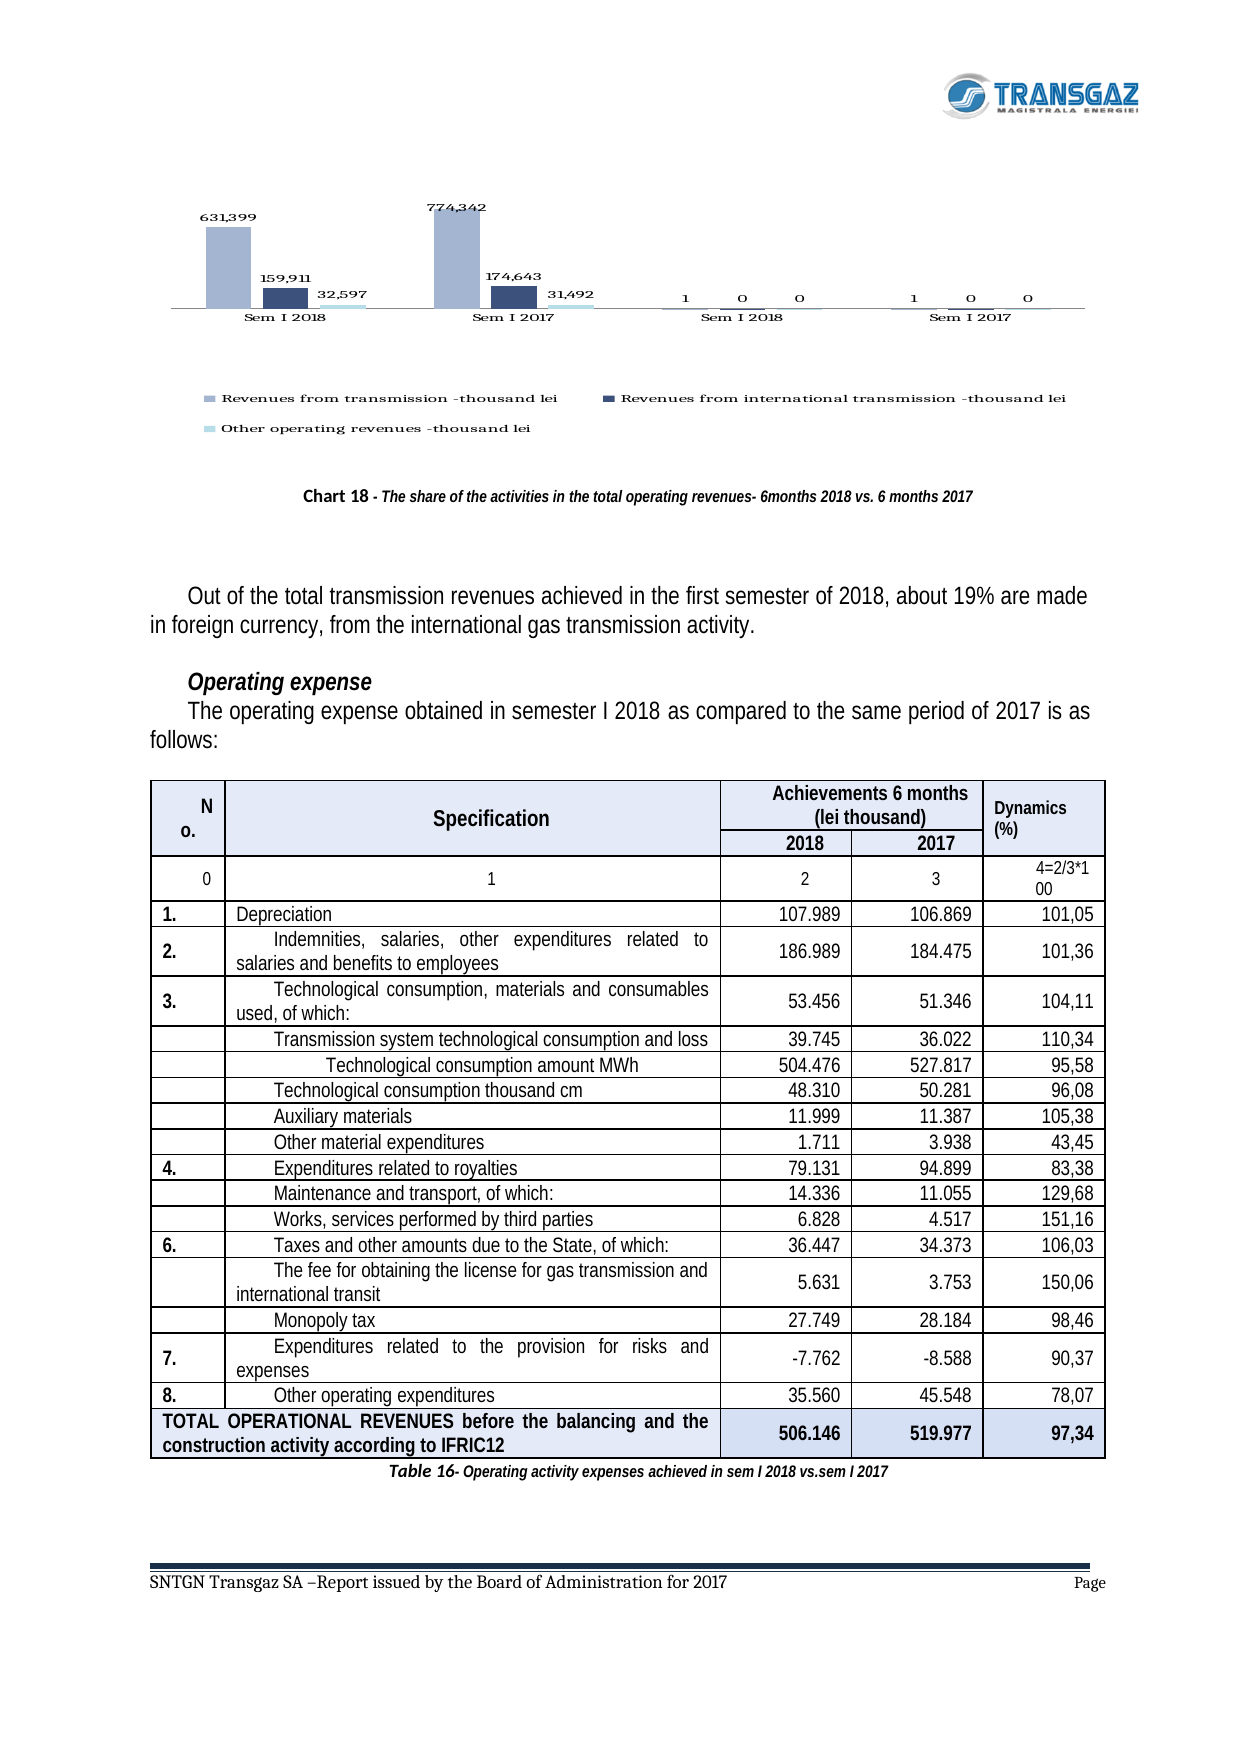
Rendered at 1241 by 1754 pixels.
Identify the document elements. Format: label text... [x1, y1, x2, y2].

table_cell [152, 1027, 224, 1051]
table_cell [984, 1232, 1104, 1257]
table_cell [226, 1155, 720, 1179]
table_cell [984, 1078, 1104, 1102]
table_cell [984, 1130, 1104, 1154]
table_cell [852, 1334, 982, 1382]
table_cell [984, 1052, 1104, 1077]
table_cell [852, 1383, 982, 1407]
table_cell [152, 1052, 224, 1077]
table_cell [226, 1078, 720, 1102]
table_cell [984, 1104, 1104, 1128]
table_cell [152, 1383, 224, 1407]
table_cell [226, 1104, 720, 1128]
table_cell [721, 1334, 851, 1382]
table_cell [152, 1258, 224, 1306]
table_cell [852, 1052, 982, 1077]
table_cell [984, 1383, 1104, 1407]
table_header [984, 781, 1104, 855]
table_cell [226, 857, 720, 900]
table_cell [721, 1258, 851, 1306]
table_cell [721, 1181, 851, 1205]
text The operating expense obtained in semester I 2018 as compared to the same period of 2017 is as follows: [150, 696, 1090, 753]
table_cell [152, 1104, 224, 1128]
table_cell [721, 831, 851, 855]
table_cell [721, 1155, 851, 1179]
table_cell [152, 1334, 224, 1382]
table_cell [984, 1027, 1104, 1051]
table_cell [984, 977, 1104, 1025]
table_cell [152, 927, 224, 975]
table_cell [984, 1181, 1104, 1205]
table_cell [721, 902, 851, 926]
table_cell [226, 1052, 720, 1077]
picture [940, 60, 1142, 137]
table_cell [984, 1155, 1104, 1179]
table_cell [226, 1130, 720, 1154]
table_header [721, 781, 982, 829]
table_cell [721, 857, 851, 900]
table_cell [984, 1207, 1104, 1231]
text Operating expense [150, 667, 1090, 696]
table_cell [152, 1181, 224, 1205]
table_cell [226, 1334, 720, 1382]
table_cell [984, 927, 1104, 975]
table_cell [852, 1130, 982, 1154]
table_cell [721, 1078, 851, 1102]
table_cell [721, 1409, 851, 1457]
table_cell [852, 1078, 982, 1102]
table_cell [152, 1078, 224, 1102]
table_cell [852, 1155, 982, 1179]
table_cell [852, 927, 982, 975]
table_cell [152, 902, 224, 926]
text Chart 18 - The share of the activities in the total operating revenues- 6months 2018 vs. 6 months 2017 [150, 462, 1090, 507]
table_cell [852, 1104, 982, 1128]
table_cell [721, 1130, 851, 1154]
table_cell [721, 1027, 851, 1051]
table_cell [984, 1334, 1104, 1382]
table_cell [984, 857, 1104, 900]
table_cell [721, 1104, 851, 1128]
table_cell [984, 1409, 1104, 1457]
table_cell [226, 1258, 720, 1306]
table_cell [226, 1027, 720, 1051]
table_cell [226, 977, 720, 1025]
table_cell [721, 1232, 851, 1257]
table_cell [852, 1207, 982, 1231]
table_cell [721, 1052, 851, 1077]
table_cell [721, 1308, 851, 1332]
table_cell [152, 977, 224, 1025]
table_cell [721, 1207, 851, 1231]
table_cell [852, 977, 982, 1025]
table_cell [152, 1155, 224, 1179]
text Out of the total transmission revenues achieved in the first semester of 2018, about 19% are made in foreign currency, from the international gas transmission activity. [150, 581, 1090, 639]
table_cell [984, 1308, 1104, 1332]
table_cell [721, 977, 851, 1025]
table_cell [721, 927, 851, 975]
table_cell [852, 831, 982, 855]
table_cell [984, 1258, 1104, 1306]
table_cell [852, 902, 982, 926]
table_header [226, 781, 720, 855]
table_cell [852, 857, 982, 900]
text Table 16- Operating activity expenses achieved in sem I 2018 vs.sem I 2017 [150, 1459, 1090, 1482]
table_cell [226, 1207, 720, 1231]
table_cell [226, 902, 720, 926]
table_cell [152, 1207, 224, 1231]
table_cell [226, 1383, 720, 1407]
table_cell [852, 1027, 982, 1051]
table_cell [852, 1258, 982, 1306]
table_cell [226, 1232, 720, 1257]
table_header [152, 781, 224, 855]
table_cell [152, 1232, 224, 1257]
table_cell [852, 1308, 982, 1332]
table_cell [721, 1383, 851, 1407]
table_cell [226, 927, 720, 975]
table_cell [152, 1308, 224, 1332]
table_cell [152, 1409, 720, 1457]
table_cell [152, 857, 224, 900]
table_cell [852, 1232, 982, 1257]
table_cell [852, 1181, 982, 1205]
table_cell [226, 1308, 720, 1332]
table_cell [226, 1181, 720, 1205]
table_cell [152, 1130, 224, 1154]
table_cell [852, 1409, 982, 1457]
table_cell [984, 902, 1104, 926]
